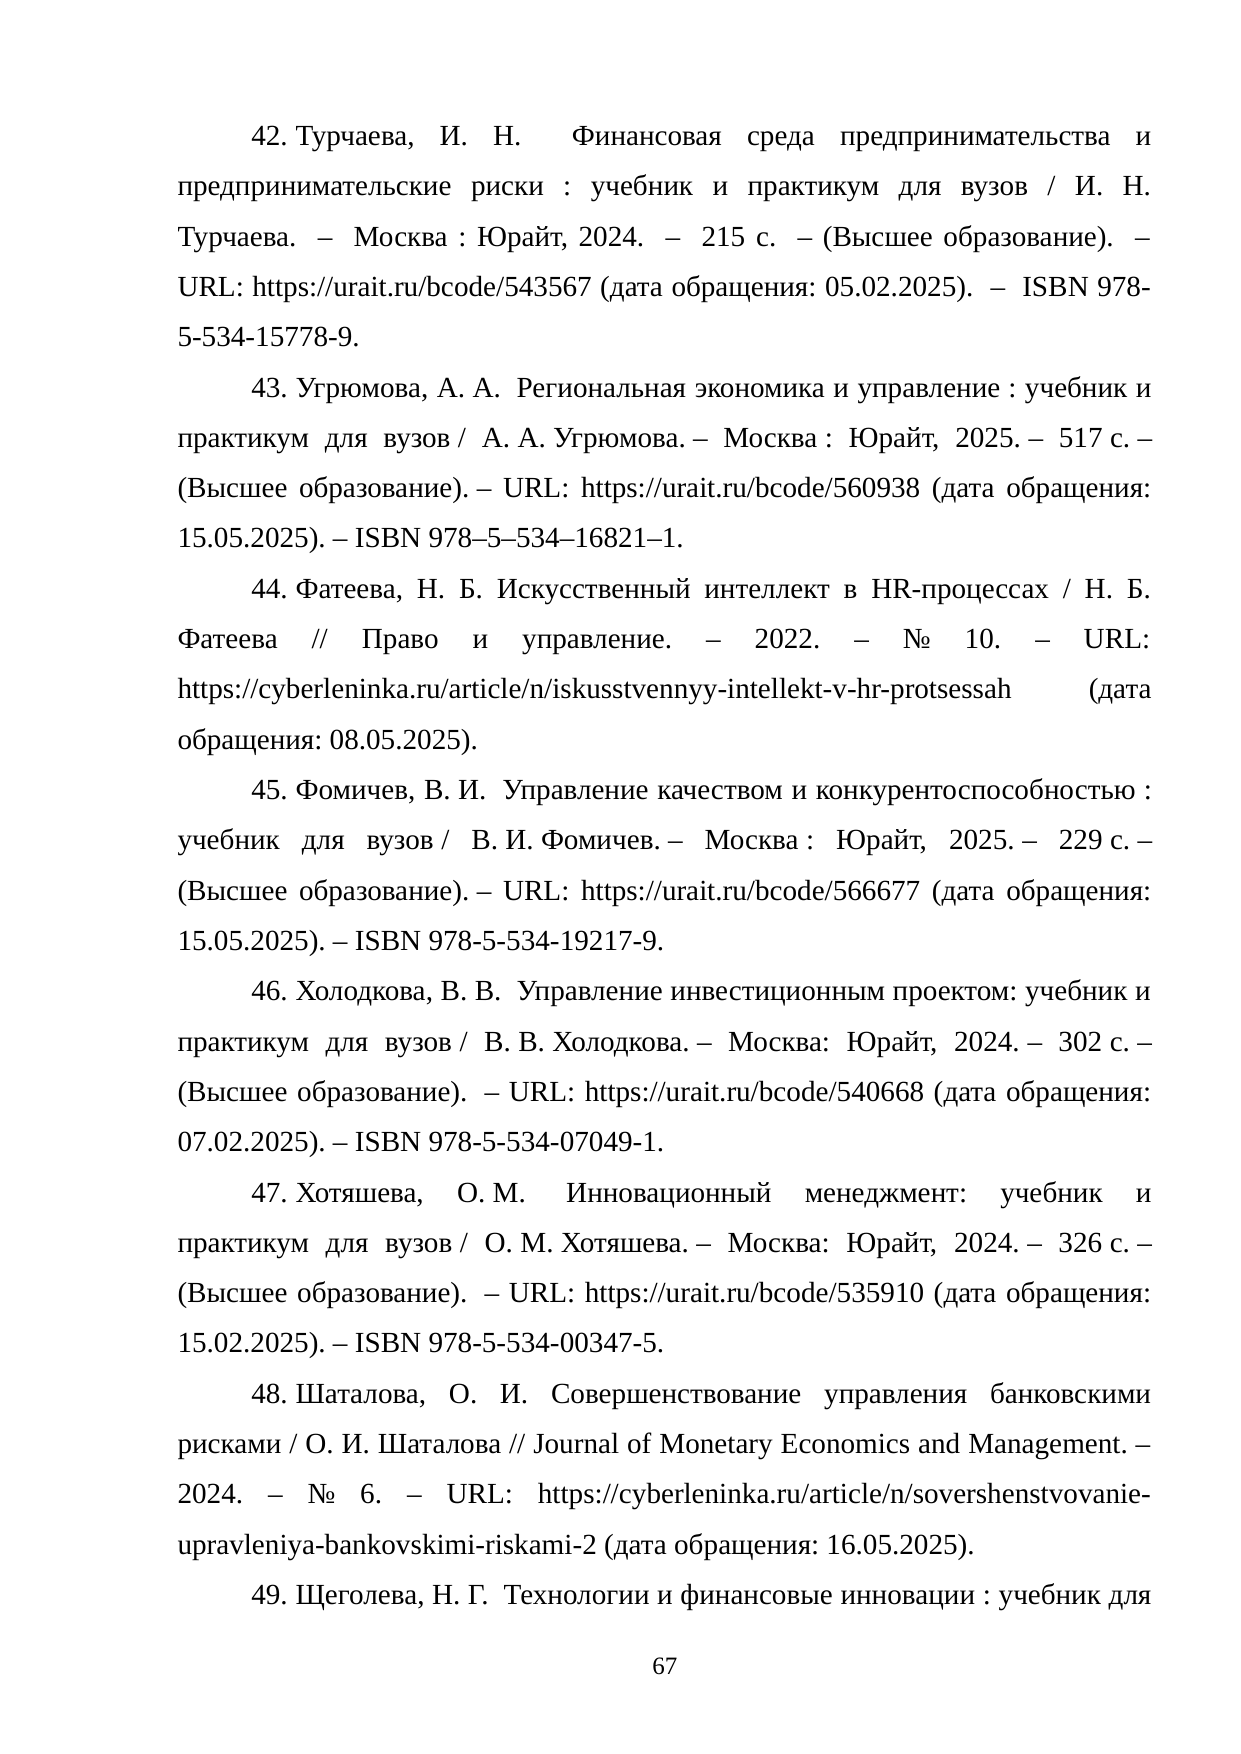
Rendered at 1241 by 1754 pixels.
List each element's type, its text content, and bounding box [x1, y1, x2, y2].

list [177, 1577, 1152, 1611]
list Шаталова, О. И. Совершенствование управления банковскими рисками / О. И. Шаталова // Journal of Monetary Economics and Management. – 2024. – № 6. – URL: https://cyberleninka.ru/article/n/sovershenstvovanie-upravleniya-bankovskimi-riskami-2 (дата обращения: 16.05.2025). [177, 1376, 1152, 1560]
list Хотяшева, О. М. Инновационный менеджмент: учебник и практикум для вузов / О. М. Хотяшева. – Москва: Юрайт, 2024. – 326 с. – (Высшее образование). – URL: https://urait.ru/bcode/535910 (дата обращения: 15.02.2025). – ISBN 978-5-534-00347-5. [177, 1175, 1152, 1359]
list Турчаева, И. Н. Финансовая среда предпринимательства и предпринимательские риски : учебник и практикум для вузов / И. Н. Турчаева. – Москва : Юрайт, 2024. – 215 с. – (Высшее образование). – URL: https://urait.ru/bcode/543567 (дата обращения: 05.02.2025). – ISBN 978-5-534-15778-9. [177, 118, 1152, 353]
list Фатеева, Н. Б. Искусственный интеллект в HR-процессах / Н. Б. Фатеева // Право и управление. – 2022. – № 10. – URL: https://cyberleninka.ru/article/n/iskusstvennyy-intellekt-v-hr-protsessah (дата обращения: 08.05.2025). [177, 571, 1152, 755]
list Фомичев, В. И. Управление качеством и конкурентоспособностью : учебник для вузов / В. И. Фомичев. – Москва : Юрайт, 2025. – 229 с. – (Высшее образование). – URL: https://urait.ru/bcode/566677 (дата обращения: 15.05.2025). – ISBN 978-5-534-19217-9. [177, 772, 1152, 957]
list Холодкова, В. В. Управление инвестиционным проектом: учебник и практикум для вузов / В. В. Холодкова. – Москва: Юрайт, 2024. – 302 с. – (Высшее образование). – URL: https://urait.ru/bcode/540668 (дата обращения: 07.02.2025). – ISBN 978-5-534-07049-1. [177, 973, 1152, 1158]
list Угрюмова, А. А. Региональная экономика и управление : учебник и практикум для вузов / А. А. Угрюмова. – Москва : Юрайт, 2025. – 517 с. – (Высшее образование). – URL: https://urait.ru/bcode/560938 (дата обращения: 15.05.2025). – ISBN 978–5–534–16821–1. [177, 370, 1152, 554]
